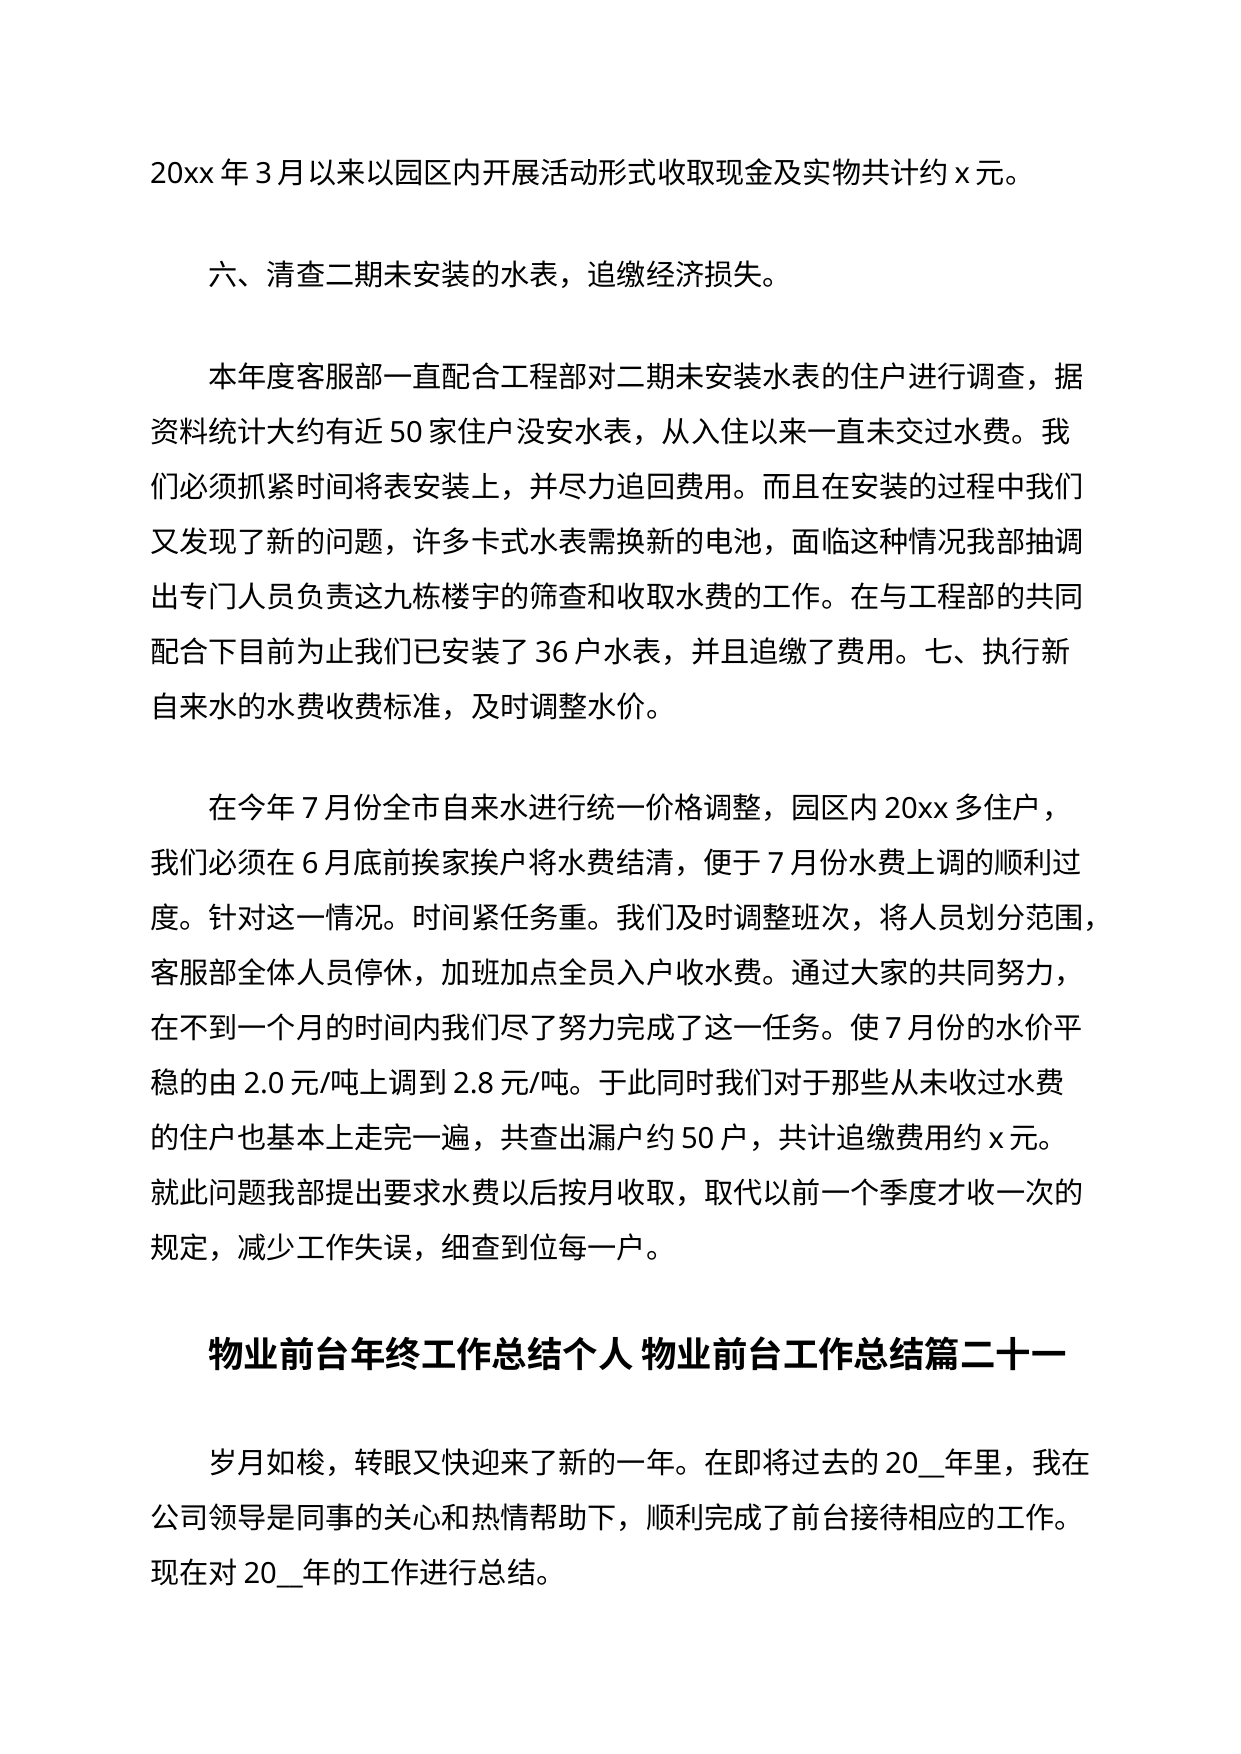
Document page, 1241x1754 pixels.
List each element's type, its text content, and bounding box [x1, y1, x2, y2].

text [150, 150, 1090, 192]
text 本年度客服部一直配合工程部对二期未安装水表的住户进行调查，据资料统计大约有近50家住户没安水表，从入住以来一直未交过水费。我们必须抓紧时间将表安装上，并尽力追回费用。而且在安装的过程中我们又发现了新的问题，许多卡式水表需换新的电池，面临这种情况我部抽调出专门人员负责这九栋楼宇的筛查和收取水费的工作。在与工程部的共同配合下目前为止我们已安装了36户水表，并且追缴了费用。七、执行新自来水的水费收费标准，及时调整水价。 [150, 354, 1090, 726]
text 岁月如梭，转眼又快迎来了新的一年。在即将过去的20__年里，我在公司领导是同事的关心和热情帮助下，顺利完成了前台接待相应的工作。现在对20__年的工作进行总结。 [150, 1440, 1090, 1592]
text 六、清查二期未安装的水表，追缴经济损失。 [150, 252, 1090, 294]
text 在今年7月份全市自来水进行统一价格调整，园区内20xx多住户，我们必须在6月底前挨家挨户将水费结清，便于7月份水费上调的顺利过度。针对这一情况。时间紧任务重。我们及时调整班次，将人员划分范围，客服部全体人员停休，加班加点全员入户收水费。通过大家的共同努力，在不到一个月的时间内我们尽了努力完成了这一任务。使7月份的水价平稳的由2.0元/吨上调到2.8元/吨。于此同时我们对于那些从未收过水费的住户也基本上走完一遍，共查出漏户约50户，共计追缴费用约x元。就此问题我部提出要求水费以后按月收取，取代以前一个季度才收一次的规定，减少工作失误，细查到位每一户。 [150, 785, 1090, 1267]
text 物业前台年终工作总结个人 物业前台工作总结篇二十一 [150, 1327, 1090, 1378]
